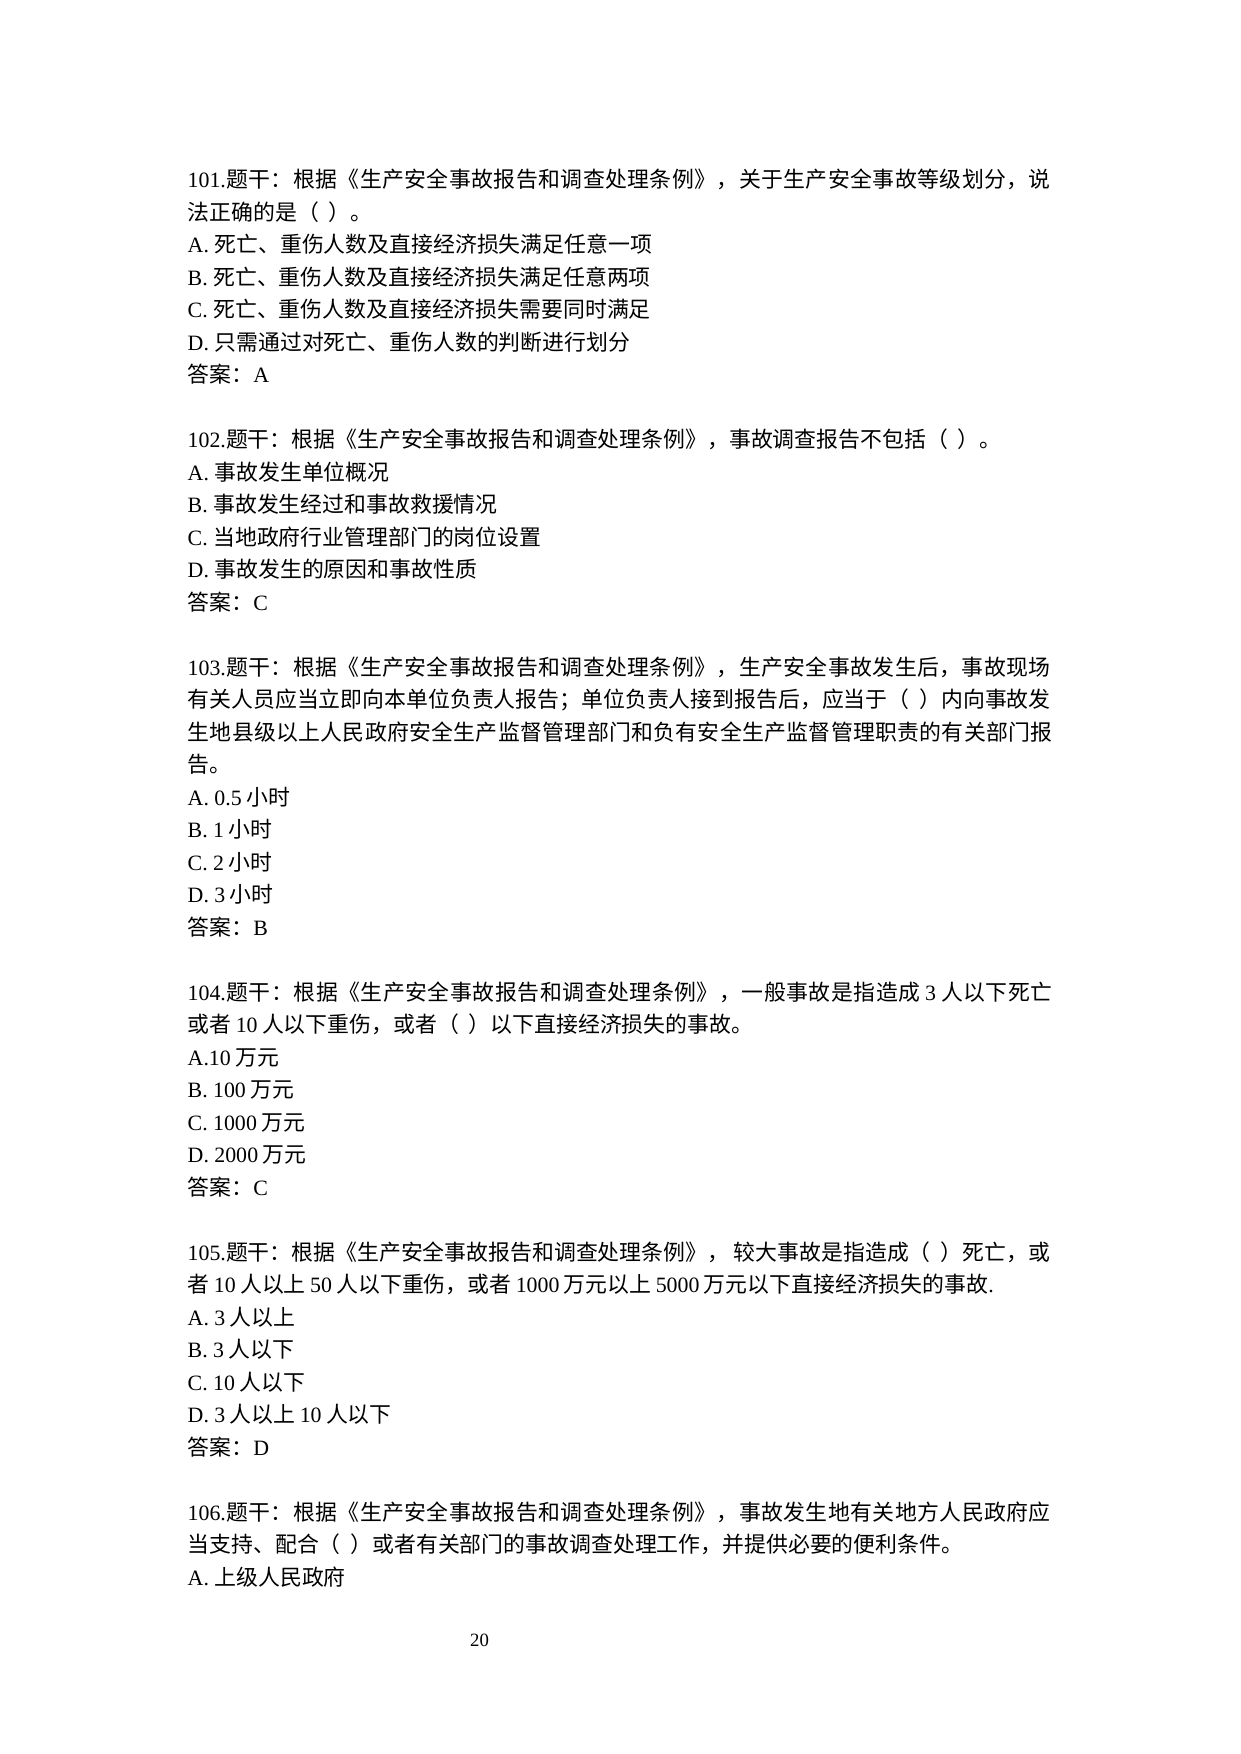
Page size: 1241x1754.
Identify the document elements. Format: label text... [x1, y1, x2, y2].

text 101.题干：根据《生产安全事故报告和调查处理条例》，关于生产安全事故等级划分，说法正确的是（ ）。 [187, 162, 1053, 227]
text D. 3小时 [187, 877, 1053, 909]
text C. 当地政府行业管理部门的岗位设置 [187, 519, 1053, 552]
text D. 2000万元 [187, 1137, 1053, 1169]
text B. 100万元 [187, 1072, 1053, 1104]
text 102.题干：根据《生产安全事故报告和调查处理条例》，事故调查报告不包括（ ）。 [187, 422, 1053, 454]
text 答案：C [187, 1169, 1053, 1202]
text 答案：A [187, 357, 1053, 389]
text A. 3人以上 [187, 1299, 1053, 1332]
text 答案：B [187, 909, 1053, 942]
text D. 3人以上10人以下 [187, 1397, 1053, 1429]
text B. 事故发生经过和事故救援情况 [187, 487, 1053, 519]
text D. 事故发生的原因和事故性质 [187, 552, 1053, 584]
text C. 1000万元 [187, 1104, 1053, 1137]
text 104.题干：根据《生产安全事故报告和调查处理条例》，一般事故是指造成3人以下死亡，或者10人以下重伤，或者（ ）以下直接经济损失的事故。 [187, 974, 1053, 1039]
text A. 事故发生单位概况 [187, 454, 1053, 487]
text 106.题干：根据《生产安全事故报告和调查处理条例》，事故发生地有关地方人民政府应当支持、配合（ ）或者有关部门的事故调查处理工作，并提供必要的便利条件。 [187, 1494, 1053, 1559]
text A. 死亡、重伤人数及直接经济损失满足任意一项 [187, 227, 1053, 259]
text 答案：D [187, 1429, 1053, 1462]
text C. 10人以下 [187, 1364, 1053, 1397]
text 答案：C [187, 584, 1053, 617]
text B. 1小时 [187, 812, 1053, 844]
text B. 死亡、重伤人数及直接经济损失满足任意两项 [187, 259, 1053, 292]
text 105.题干：根据《生产安全事故报告和调查处理条例》， 较大事故是指造成（ ）死亡，或者10人以上50人以下重伤，或者1000万元以上5000万元以下直接经济损失的事故. [187, 1234, 1053, 1299]
text D. 只需通过对死亡、重伤人数的判断进行划分 [187, 324, 1053, 357]
text A. 上级人民政府 [187, 1559, 1053, 1592]
text C. 2小时 [187, 844, 1053, 877]
text A.10万元 [187, 1039, 1053, 1072]
text C. 死亡、重伤人数及直接经济损失需要同时满足 [187, 292, 1053, 324]
text 103.题干：根据《生产安全事故报告和调查处理条例》，生产安全事故发生后，事故现场有关人员应当立即向本单位负责人报告；单位负责人接到报告后，应当于（ ）内向事故发生地县级以上人民政府安全生产监督管理部门和负有安全生产监督管理职责的有关部门报告。 [187, 649, 1053, 779]
text B. 3人以下 [187, 1332, 1053, 1364]
text A. 0.5小时 [187, 779, 1053, 812]
